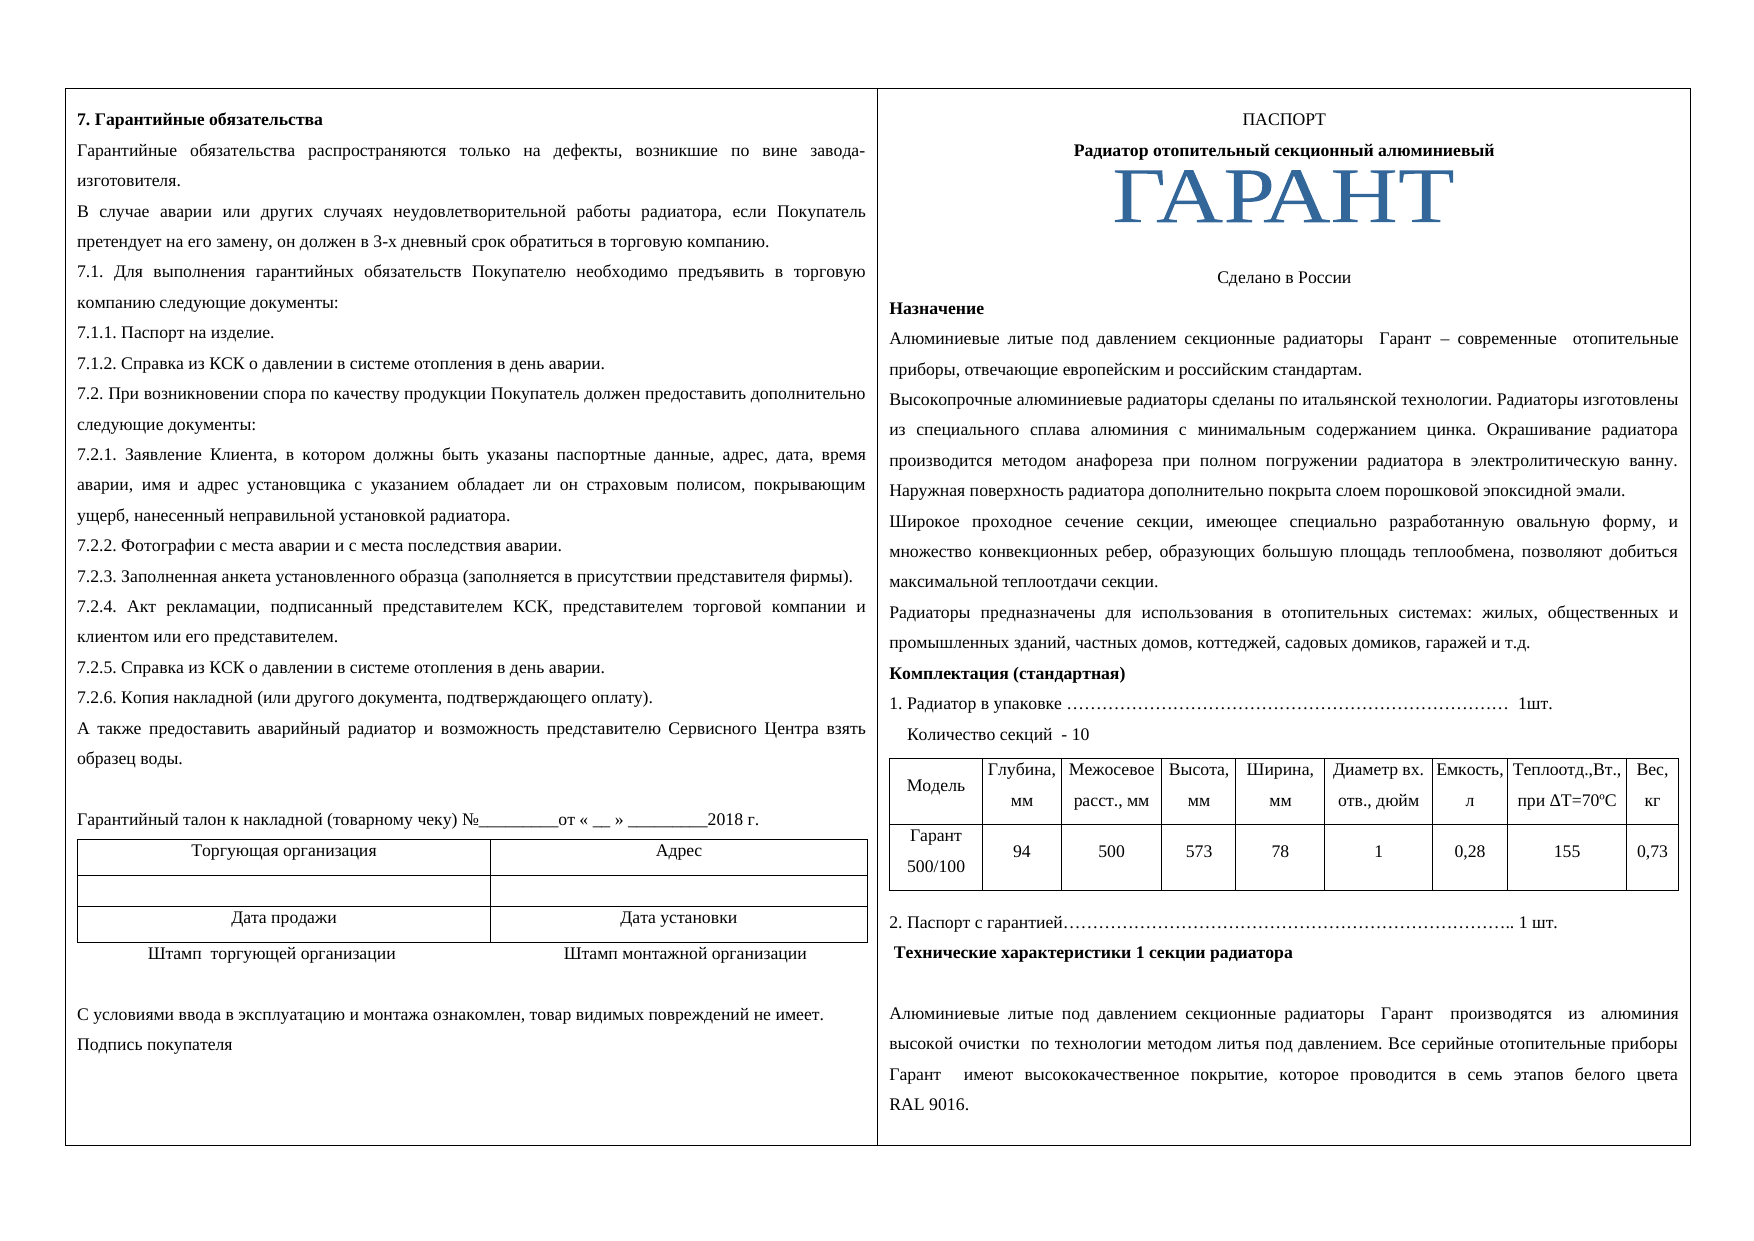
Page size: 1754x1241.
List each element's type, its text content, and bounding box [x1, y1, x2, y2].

table_header ПАСПОРТ Радиатор отопительный секционный алюминиевый Сделано в России Назначение Алюминиевые литые под давлением секционные радиаторы Гарант – современные отопительные приборы, отвечающие европейским и российским стандартам. Высокопрочные алюминиевые радиаторы сделаны по итальянской технологии. Радиаторы изготовлены из специального сплава алюминия с минимальным содержанием цинка. Окрашивание радиатора производится методом анафореза при полном погружении радиатора в электролитическую ванну. Наружная поверхность радиатора дополнительно покрыта слоем порошковой эпоксидной эмали. Широкое проходное сечение секции, имеющее специально разработанную овальную форму, и множество конвекционных ребер, образующих большую площадь теплообмена, позволяют добиться максимальной теплоотдачи секции. Радиаторы предназначены для использования в отопительных системах: жилых, общественных и промышленных зданий, частных домов, коттеджей, садовых домиков, гаражей и т.д. Комплектация (стандартная) 1. Радиатор в упаковке ………………………………………………………………… 1шт. Количество секций - 10 2. Паспорт с гарантией………………………………………………………………….. 1 шт. Технические характеристики 1 секции радиатора Алюминиевые литые под давлением секционные радиаторы Гарант производятся из алюминия высокой очистки по технологии методом литья под давлением. Все серийные отопительные приборы Гарант имеют высококачественное покрытие, которое проводится в семь этапов белого цвета RAL 9016. [878, 89, 1690, 1145]
table_header 7. Гарантийные обязательства Гарантийные обязательства распространяются только на дефекты, возникшие по вине завода-изготовителя. В случае аварии или других случаях неудовлетворительной работы радиатора, если Покупатель претендует на его замену, он должен в 3-х дневный срок обратиться в торговую компанию. 7.1. Для выполнения гарантийных обязательств Покупателю необходимо предъявить в торговую компанию следующие документы: 7.1.1. Паспорт на изделие. 7.1.2. Справка из КСК о давлении в системе отопления в день аварии. 7.2. При возникновении спора по качеству продукции Покупатель должен предоставить дополнительно следующие документы: 7.2.1. Заявление Клиента, в котором должны быть указаны паспортные данные, адрес, дата, время аварии, имя и адрес установщика с указанием обладает ли он страховым полисом, покрывающим ущерб, нанесенный неправильной установкой радиатора. 7.2.2. Фотографии с места аварии и с места последствия аварии. 7.2.3. Заполненная анкета установленного образца (заполняется в присутствии представителя фирмы). 7.2.4. Акт рекламации, подписанный представителем КСК, представителем торговой компании и клиентом или его представителем. 7.2.5. Справка из КСК о давлении в системе отопления в день аварии. 7.2.6. Копия накладной (или другого документа, подтверждающего оплату). А также предоставить аварийный радиатор и возможность представителю Сервисного Центра взять образец воды. Гарантийный талон к накладной (товарному чеку) №_________от « __ » _________2018 г. Штамп торгующей организации Штамп монтажной организации С условиями ввода в эксплуатацию и монтажа ознакомлен, товар видимых повреждений не имеет. Подпись покупателя [66, 89, 877, 1145]
